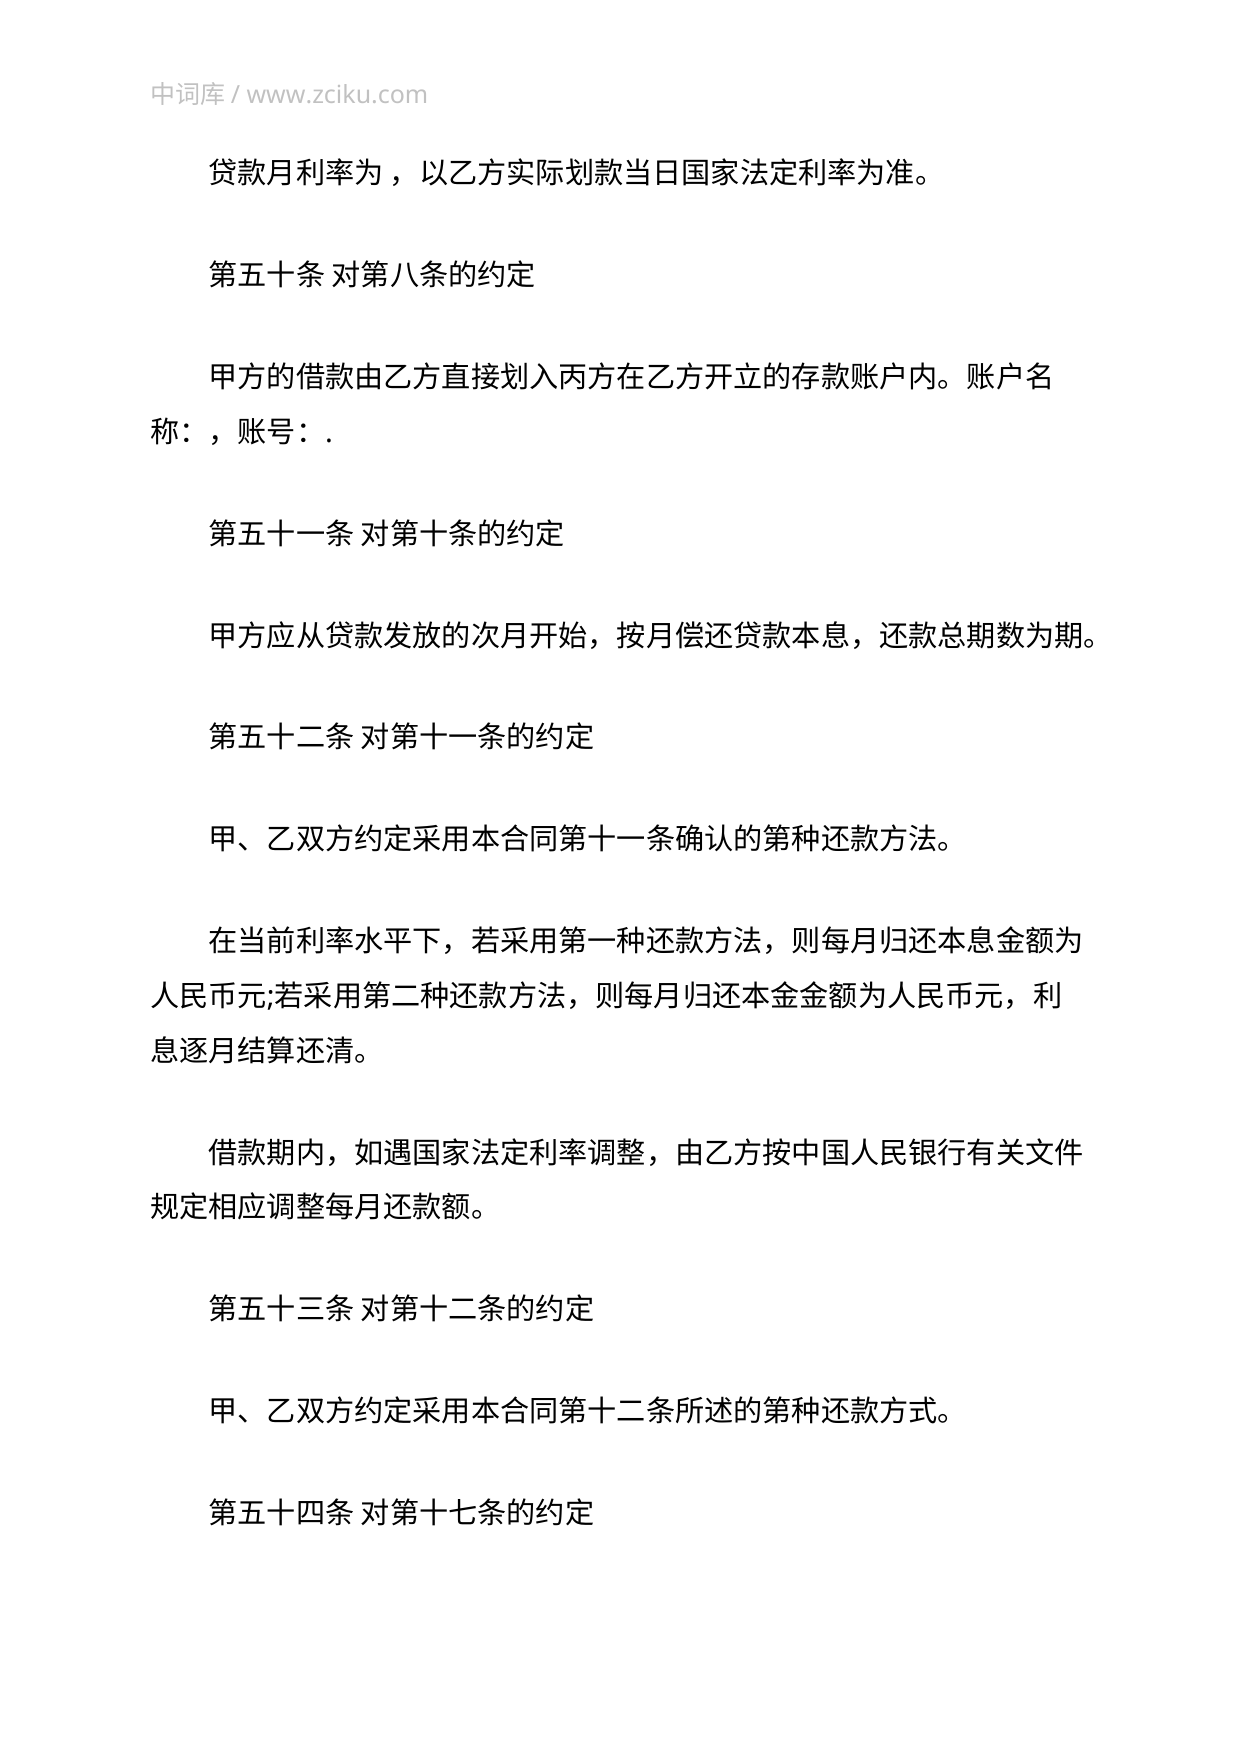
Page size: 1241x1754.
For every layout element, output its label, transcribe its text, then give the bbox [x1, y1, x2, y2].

text 第五十四条 对第十七条的约定 [150, 1489, 1090, 1532]
text 第五十二条 对第十一条的约定 [150, 714, 1090, 756]
text 甲、乙双方约定采用本合同第十一条确认的第种还款方法。 [150, 816, 1090, 858]
text 第五十一条 对第十条的约定 [150, 510, 1090, 553]
text 借款期内，如遇国家法定利率调整，由乙方按中国人民银行有关文件规定相应调整每月还款额。 [150, 1129, 1090, 1226]
text 甲、乙双方约定采用本合同第十二条所述的第种还款方式。 [150, 1388, 1090, 1430]
text 甲方应从贷款发放的次月开始，按月偿还贷款本息，还款总期数为期。 [150, 612, 1090, 654]
text 甲方的借款由乙方直接划入丙方在乙方开立的存款账户内。账户名称：，账号：. [150, 353, 1090, 451]
text 在当前利率水平下，若采用第一种还款方法，则每月归还本息金额为人民币元;若采用第二种还款方法，则每月归还本金金额为人民币元，利息逐月结算还清。 [150, 917, 1090, 1070]
text 第五十条 对第八条的约定 [150, 252, 1090, 294]
text 第五十三条 对第十二条的约定 [150, 1286, 1090, 1328]
text 贷款月利率为 ，以乙方实际划款当日国家法定利率为准。 [150, 150, 1090, 192]
